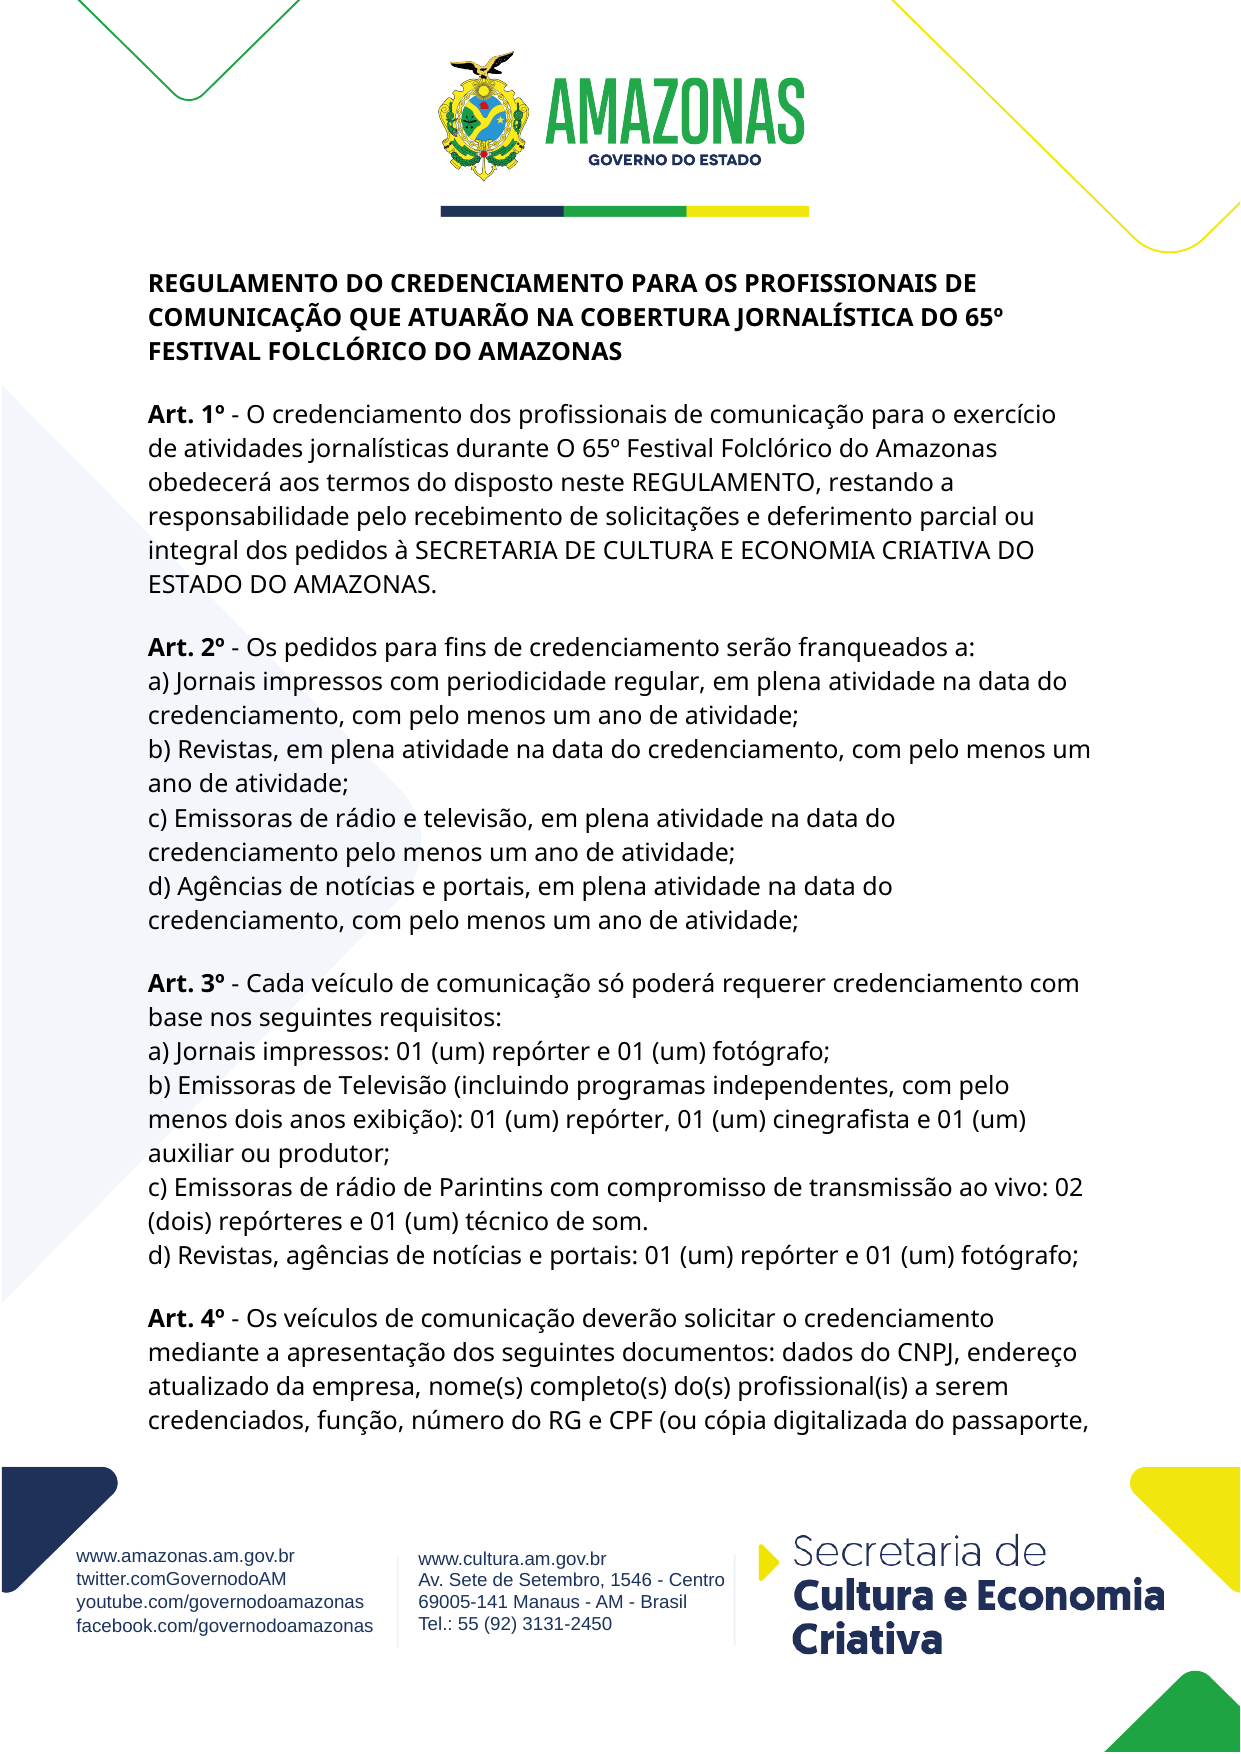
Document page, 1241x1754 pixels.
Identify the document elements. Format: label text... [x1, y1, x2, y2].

text a) Jornais impressos com periodicidade regular, em plena atividade na data do credenciamento, com pelo menos um ano de atividade; [148, 664, 1092, 732]
text Art. 1º - O credenciamento dos profissionais de comunicação para o exercício de atividades jornalísticas durante O 65º Festival Folclórico do Amazonas obedecerá aos termos do disposto neste REGULAMENTO, restando a responsabilidade pelo recebimento de solicitações e deferimento parcial ou integral dos pedidos à SECRETARIA DE CULTURA E ECONOMIA CRIATIVA DO ESTADO DO AMAZONAS. [148, 397, 1092, 601]
text b) Emissoras de Televisão (incluindo programas independentes, com pelo menos dois anos exibição): 01 (um) repórter, 01 (um) cinegrafista e 01 (um) auxiliar ou produtor; [148, 1067, 1092, 1169]
text c) Emissoras de rádio e televisão, em plena atividade na data do credenciamento pelo menos um ano de atividade; [148, 800, 1092, 868]
text Art. 3º - Cada veículo de comunicação só poderá requerer credenciamento com base nos seguintes requisitos: [148, 965, 1092, 1033]
text Art. 2º - Os pedidos para fins de credenciamento serão franqueados a: [148, 630, 1092, 664]
text c) Emissoras de rádio de Parintins com compromisso de transmissão ao vivo: 02 (dois) repórteres e 01 (um) técnico de som. [148, 1169, 1092, 1238]
text d) Revistas, agências de notícias e portais: 01 (um) repórter e 01 (um) fotógrafo; [148, 1238, 1092, 1272]
picture [1, 0, 1241, 1752]
text a) Jornais impressos: 01 (um) repórter e 01 (um) fotógrafo; [148, 1033, 1092, 1067]
text b) Revistas, em plena atividade na data do credenciamento, com pelo menos um ano de atividade; [148, 732, 1092, 800]
text d) Agências de notícias e portais, em plena atividade na data do credenciamento, com pelo menos um ano de atividade; [148, 868, 1092, 936]
text REGULAMENTO DO CREDENCIAMENTO PARA OS PROFISSIONAIS DE COMUNICAÇÃO QUE ATUARÃO NA COBERTURA JORNALÍSTICA DO 65º FESTIVAL FOLCLÓRICO DO AMAZONAS [148, 266, 1092, 368]
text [148, 1301, 1092, 1437]
